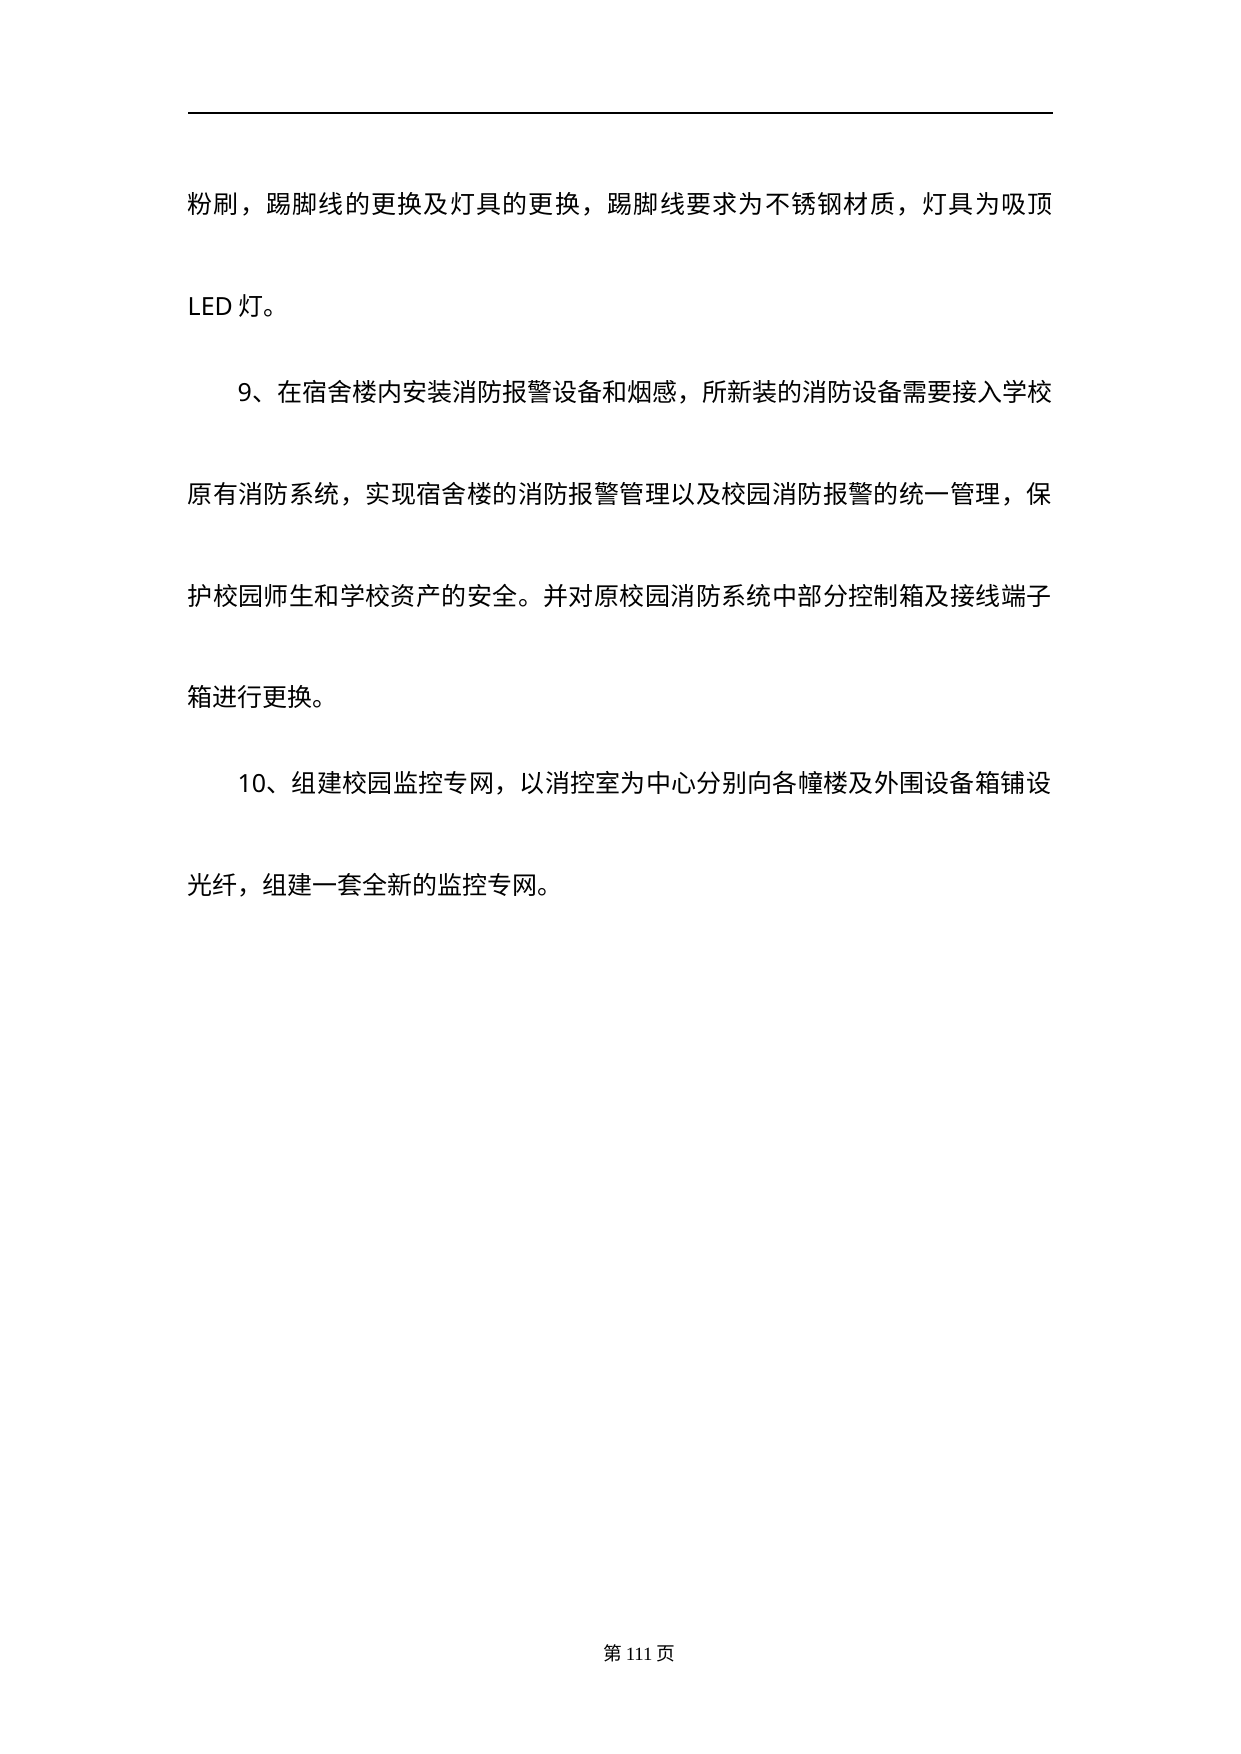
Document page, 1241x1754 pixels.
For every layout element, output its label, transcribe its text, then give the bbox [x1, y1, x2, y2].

text 10、组建校园监控专网，以消控室为中心分别向各幢楼及外围设备箱铺设光纤，组建一套全新的监控专网。 [187, 748, 1053, 918]
text 9、在宿舍楼内安装消防报警设备和烟感，所新装的消防设备需要接入学校原有消防系统，实现宿舍楼的消防报警管理以及校园消防报警的统一管理，保护校园师生和学校资产的安全。并对原校园消防系统中部分控制箱及接线端子箱进行更换。 [187, 356, 1053, 730]
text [187, 168, 1053, 338]
